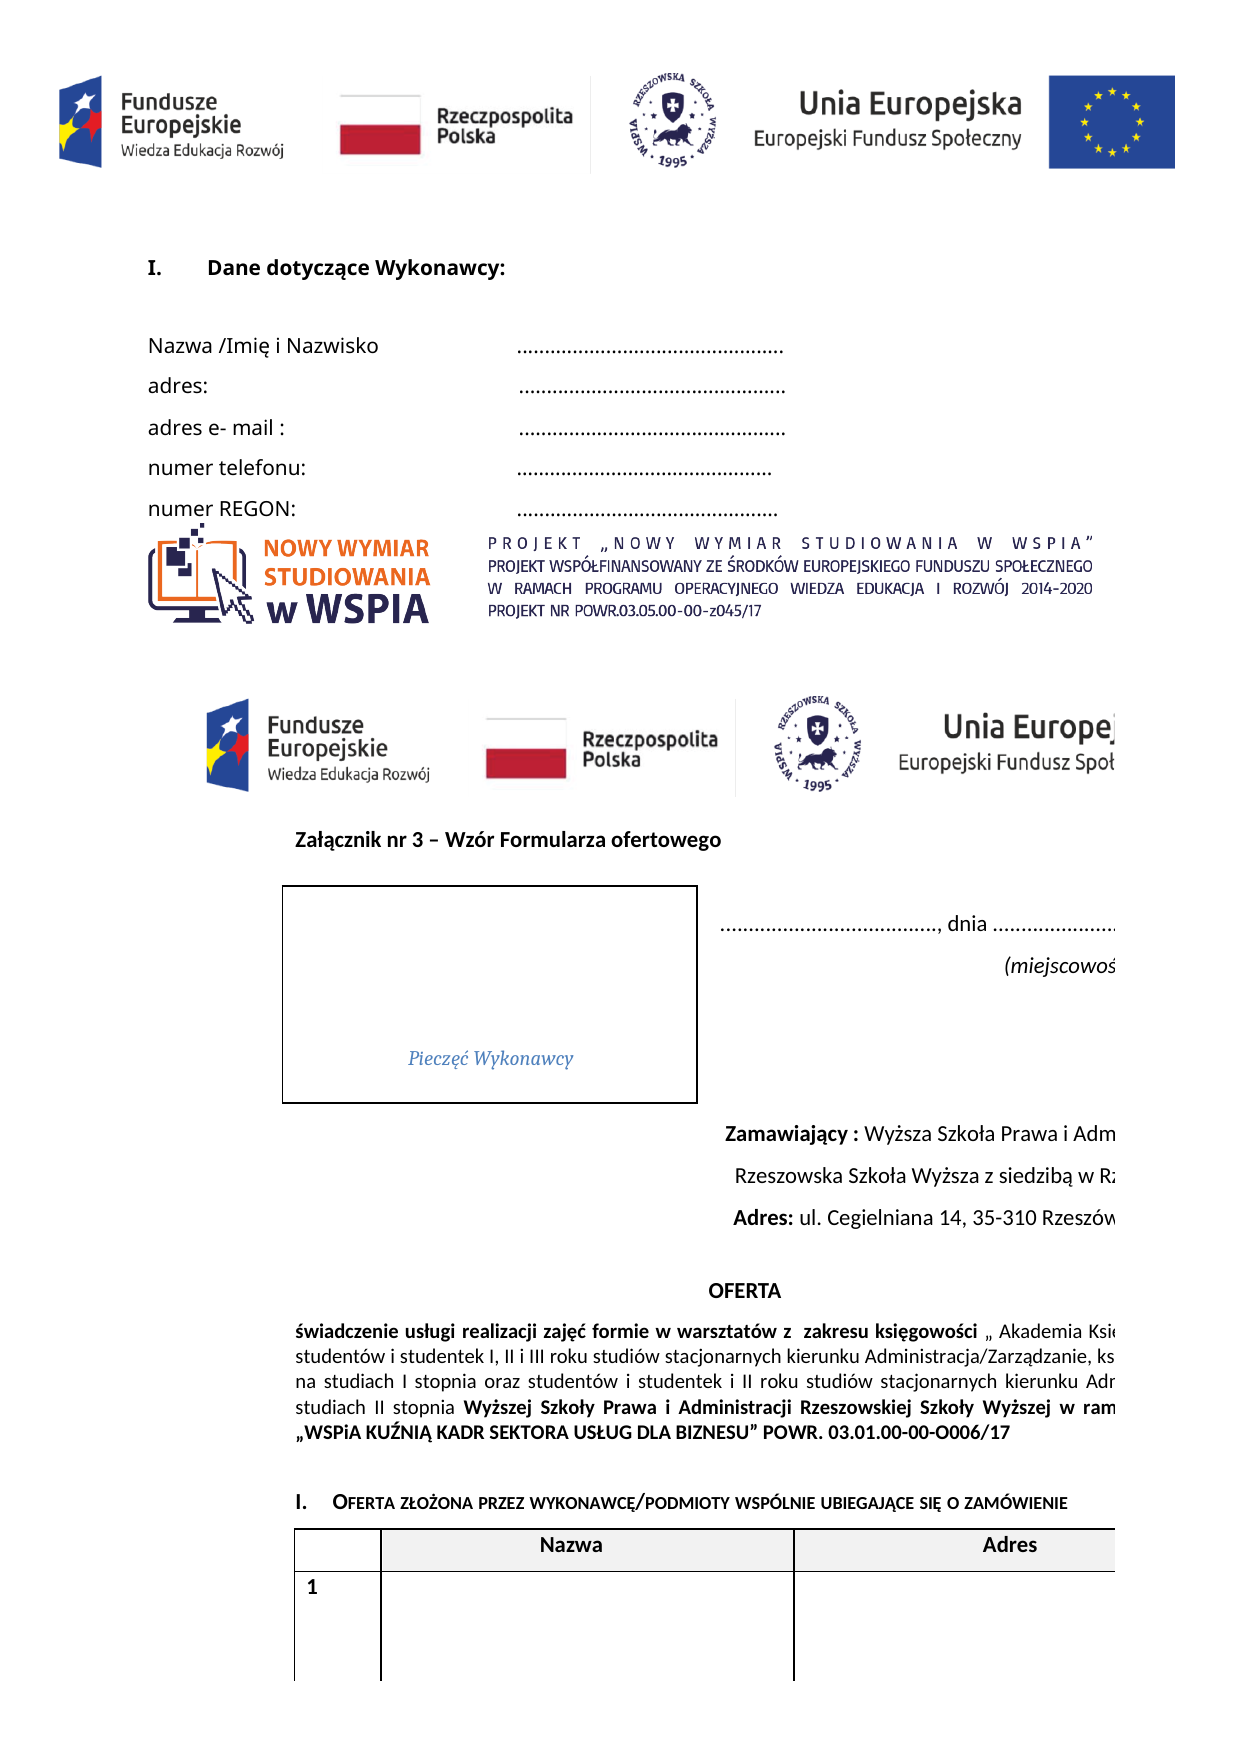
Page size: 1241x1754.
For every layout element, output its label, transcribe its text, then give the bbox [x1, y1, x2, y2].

text adres e- mail : ................................................ [148, 413, 1092, 441]
picture [59, 73, 1175, 174]
list Dane dotyczące Wykonawcy: [148, 253, 1092, 281]
picture [148, 523, 1092, 624]
text Nazwa /Imię i Nazwisko ................................................ [148, 331, 1092, 359]
text numer REGON: ............................................... [148, 494, 1092, 523]
text adres: ................................................ [148, 372, 1092, 400]
text numer telefonu: ……........................................ [148, 453, 1092, 482]
